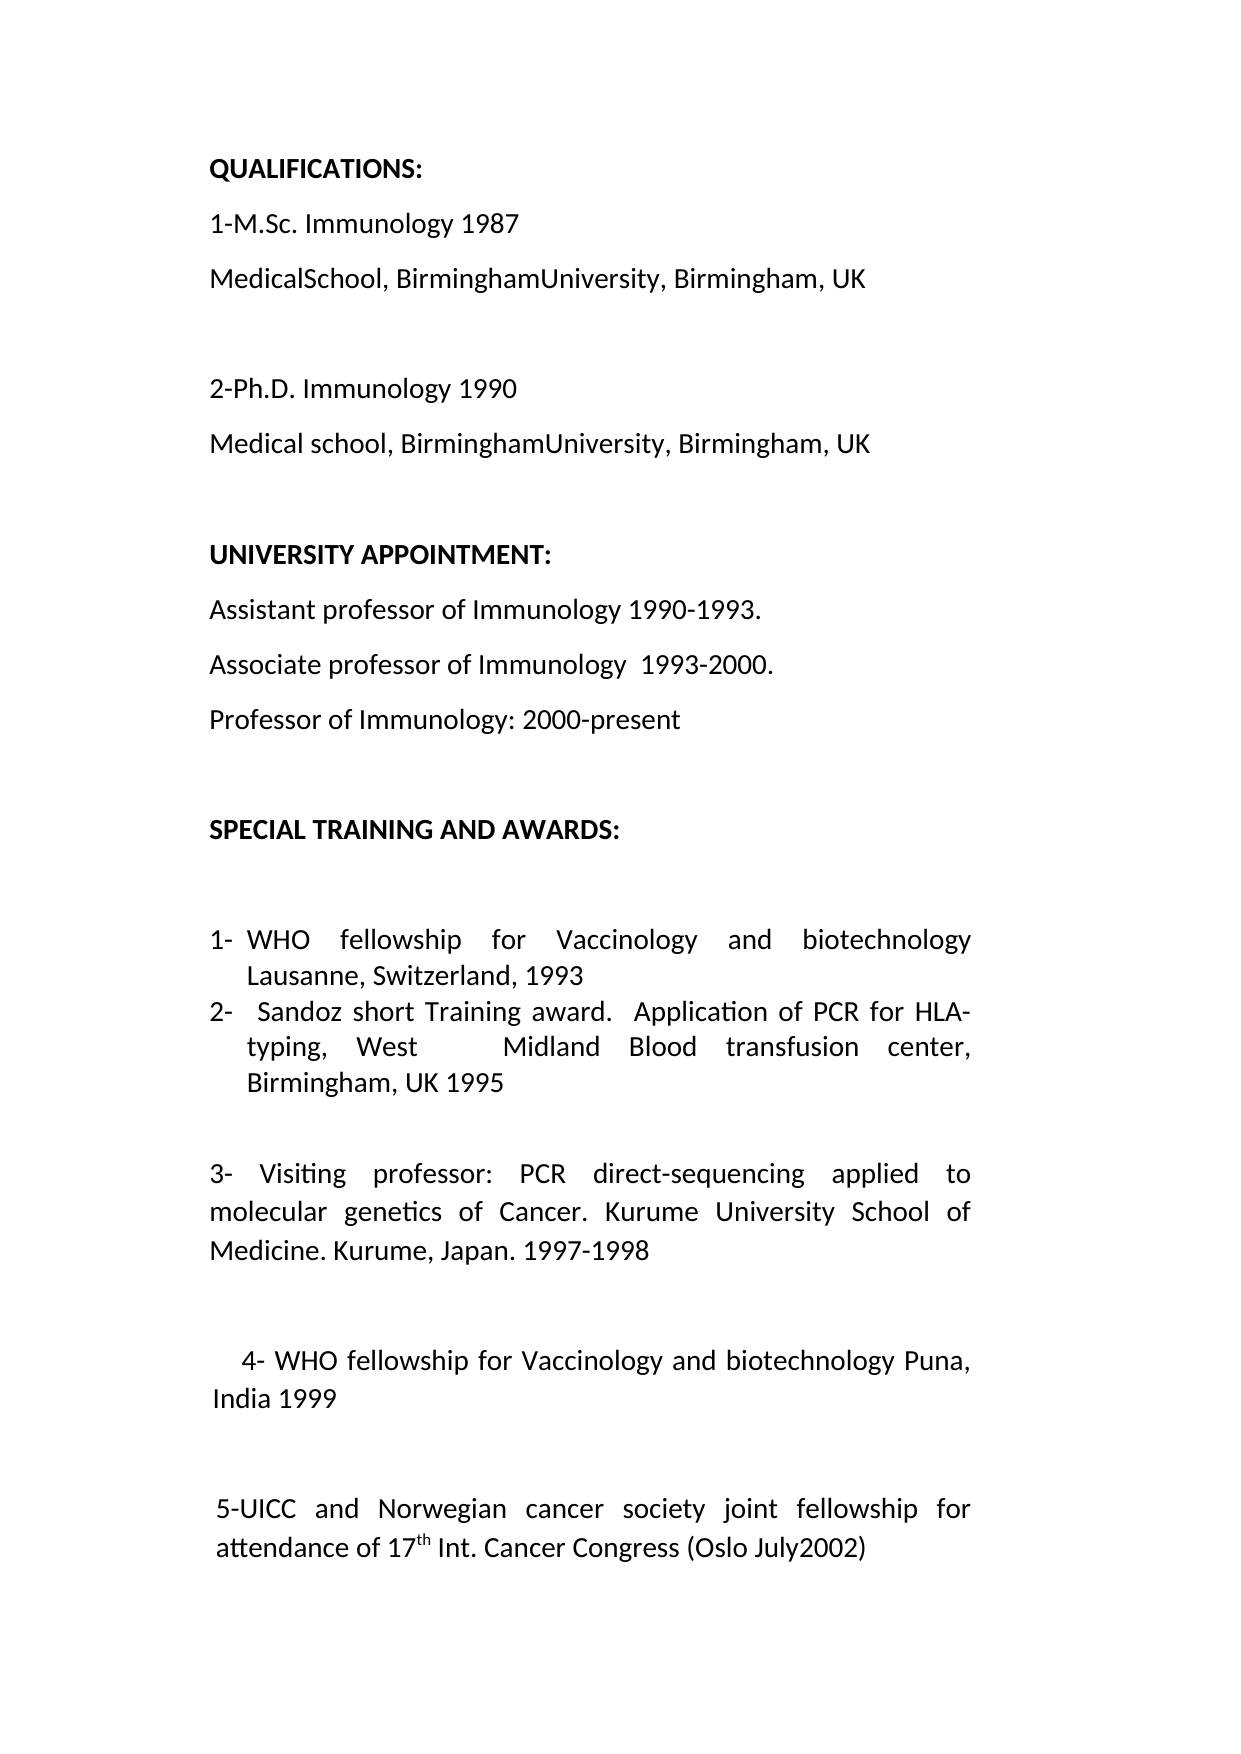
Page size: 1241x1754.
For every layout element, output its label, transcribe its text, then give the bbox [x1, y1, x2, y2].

text Professor of Immunology: 2000-present [106, 701, 972, 737]
text , , [106, 260, 972, 296]
text 2-Ph.D. Immunology 1990 [106, 370, 972, 406]
text 3- Visiting professor: PCR direct-sequencing applied to molecular genetics of Cancer. Kurume University School of Medicine. . 1997-1998 [209, 1155, 972, 1267]
text 5-UICC and Norwegian cancer society joint fellowship for attendance of 17th Int. Cancer Congress (Oslo July2002) [216, 1490, 972, 1564]
list Sandoz short Training award. Application of PCR for HLA-typing, West Midland Blood transfusion center, 1995 [209, 993, 972, 1099]
text 1-M.Sc. Immunology 1987 [106, 205, 972, 241]
text QUALIFICATIONS: [106, 150, 972, 186]
text Associate professor of Immunology 1993-2000. [106, 646, 972, 682]
text Medical school, , [106, 426, 972, 461]
text 4- WHO fellowship for Vaccinology and biotechnology Puna, India 1999 [150, 1342, 972, 1416]
text UNIVERSITY APPOINTMENT: [106, 536, 972, 571]
text Assistant professor of Immunology 1990-1993. [106, 591, 972, 626]
list WHO fellowship for Vaccinology and biotechnology Lausanne, Switzerland, 1993 [209, 921, 972, 993]
text SPECIAL TRAINING AND AWARDS: [106, 811, 972, 847]
